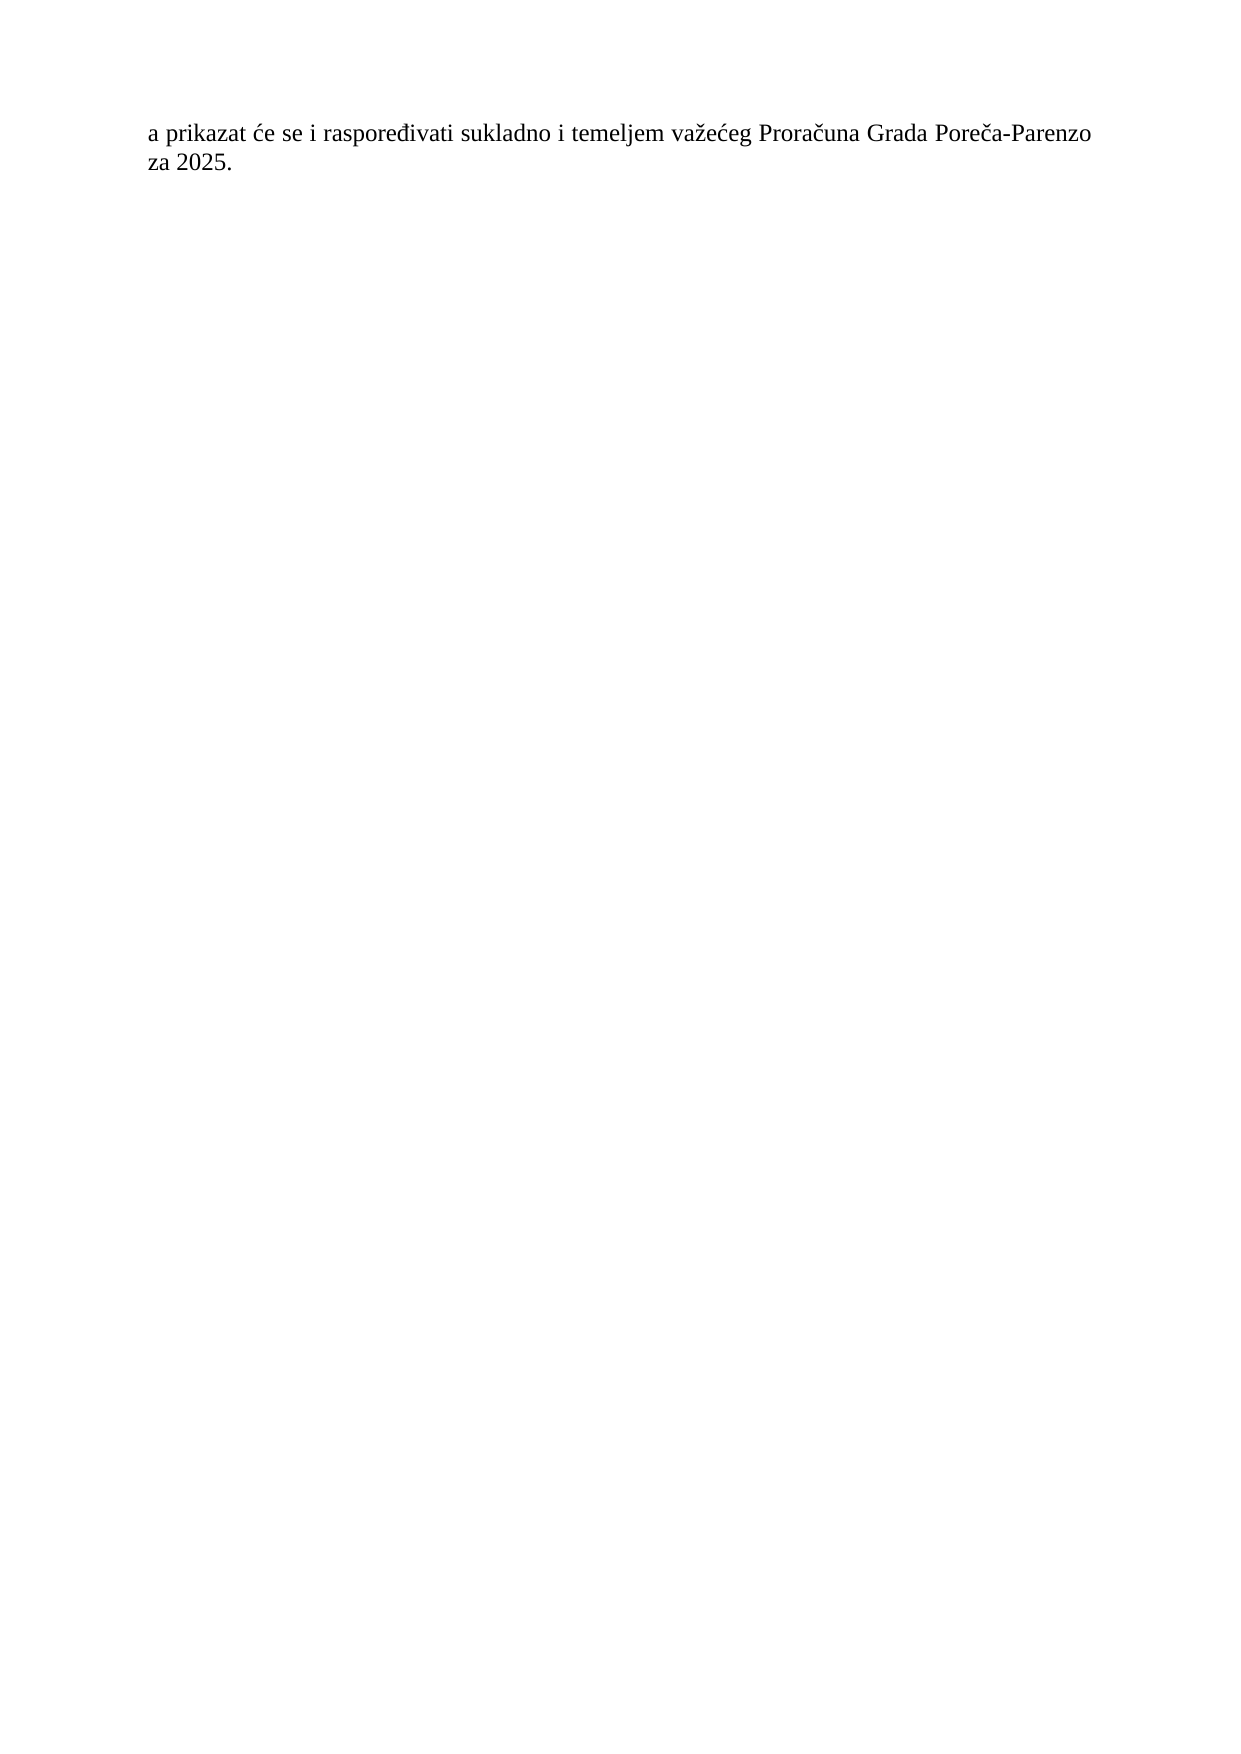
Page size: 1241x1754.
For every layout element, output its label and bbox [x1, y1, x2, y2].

text [148, 118, 1092, 176]
